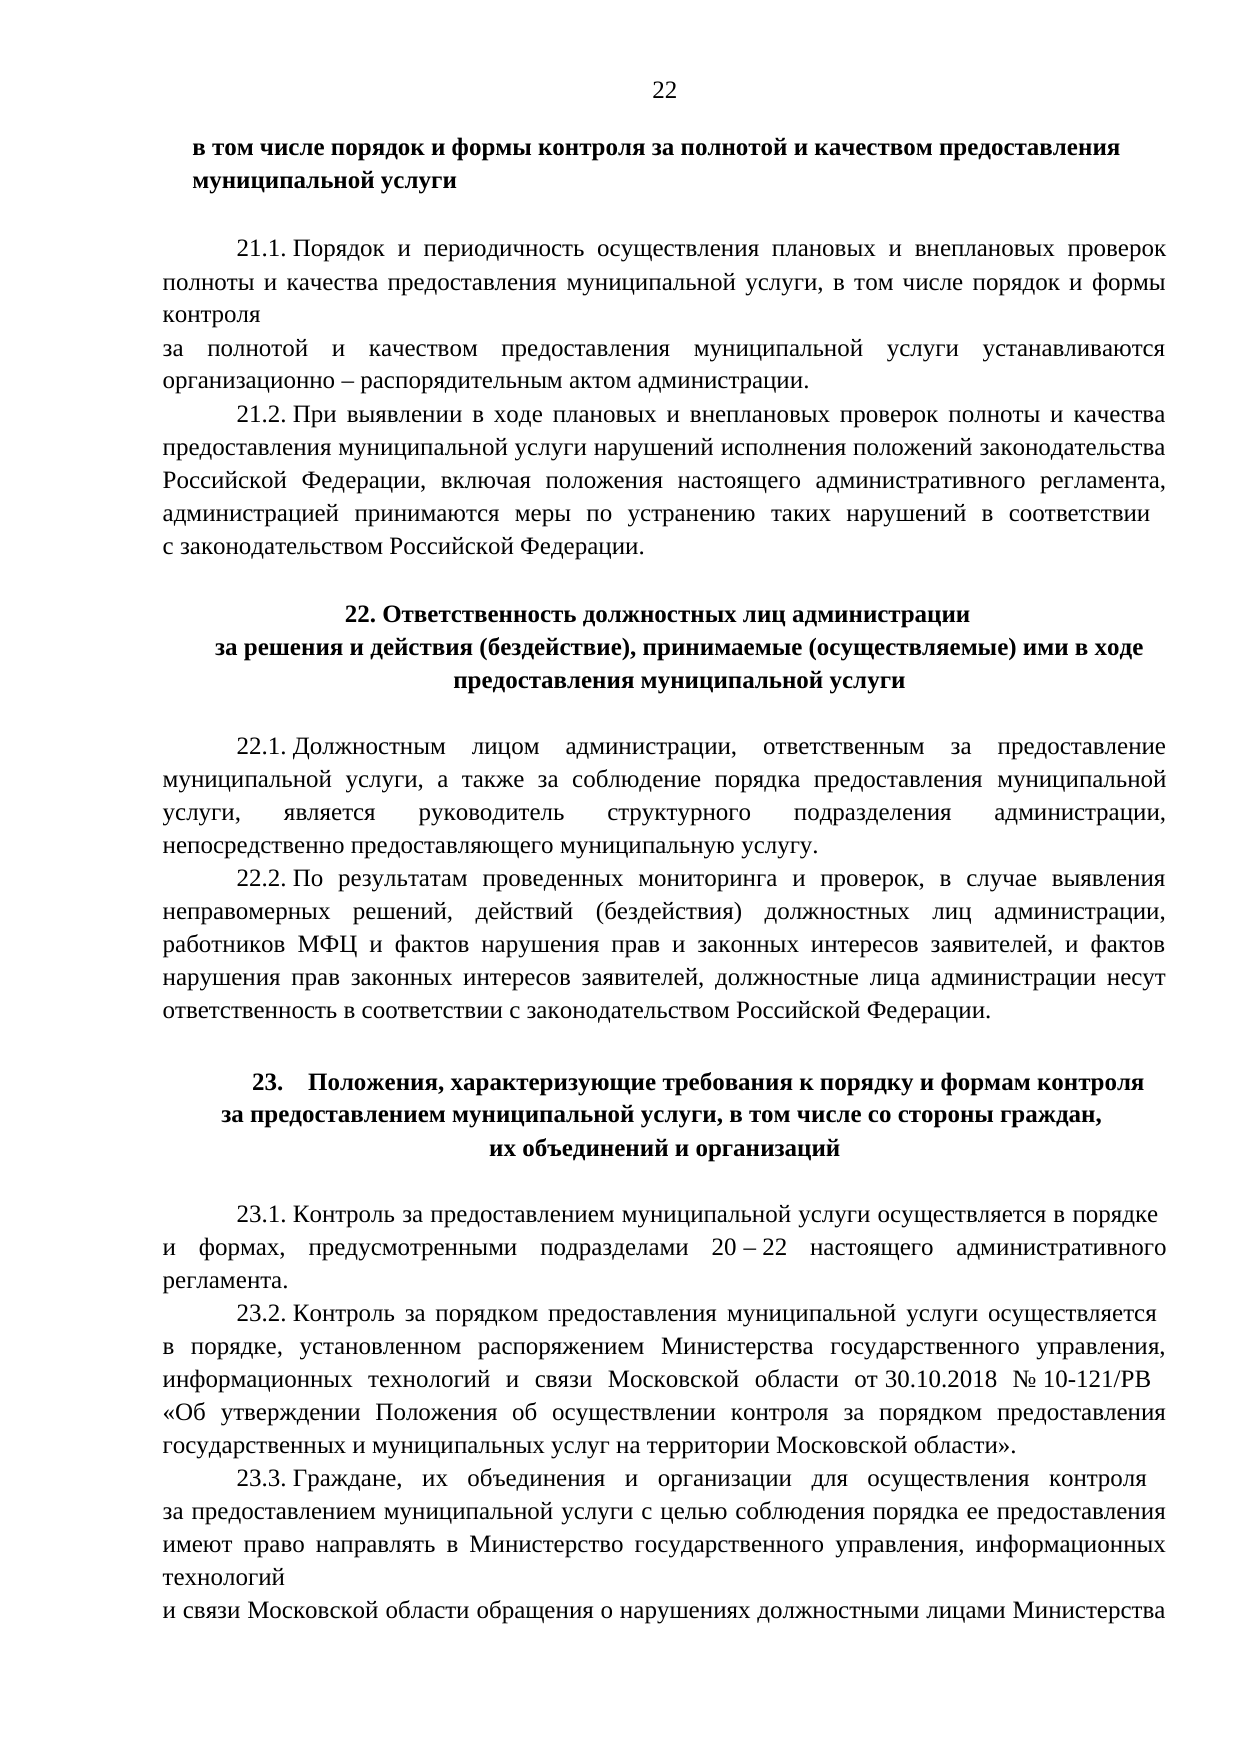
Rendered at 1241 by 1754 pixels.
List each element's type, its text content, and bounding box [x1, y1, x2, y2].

list Ответственность должностных лиц администрации за решения и действия (бездействие), принимаемые (осуществляемые) ими в ходе предоставления муниципальной услуги [154, 599, 1167, 693]
list Должностным лицом администрации, ответственным за предоставление муниципальной услуги, а также за соблюдение порядка предоставления муниципальной услуги, является руководитель структурного подразделения администрации, непосредственно предоставляющего муниципальную услугу. [162, 731, 1167, 859]
list Контроль за порядком предоставления муниципальной услуги осуществляется в порядке, установленном распоряжением Министерства государственного управления, информационных технологий и связи Московской области от 30.10.2018 № 10-121/РВ «Об утверждении Положения об осуществлении контроля за порядком предоставления государственных и муниципальных услуг на территории Московской области». [162, 1298, 1167, 1458]
list По результатам проведенных мониторинга и проверок, в случае выявления неправомерных решений, действий (бездействия) должностных лиц администрации, работников МФЦ и фактов нарушения прав и законных интересов заявителей, и фактов нарушения прав законных интересов заявителей, должностные лица администрации несут ответственность в соответствии с законодательством Российской Федерации. [162, 863, 1167, 1024]
list Контроль за предоставлением муниципальной услуги осуществляется в порядке и формах, предусмотренными подразделами 20 – 22 настоящего административного регламента. [162, 1199, 1167, 1293]
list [192, 132, 1167, 194]
list Порядок и периодичность осуществления плановых и внеплановых проверок полноты и качества предоставления муниципальной услуги, в том числе порядок и формы контроля за полнотой и качеством предоставления муниципальной услуги устанавливаются организационно – распорядительным актом администрации. [162, 233, 1167, 394]
list При выявлении в ходе плановых и внеплановых проверок полноты и качества предоставления муниципальной услуги нарушений исполнения положений законодательства Российской Федерации, включая положения настоящего административного регламента, администрацией принимаются меры по устранению таких нарушений в соответствии с законодательством Российской Федерации. [162, 399, 1167, 559]
list Положения, характеризующие требования к порядку и формам контроля за предоставлением муниципальной услуги, в том числе со стороны граждан, их объединений и организаций [162, 1067, 1167, 1161]
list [162, 1463, 1167, 1624]
